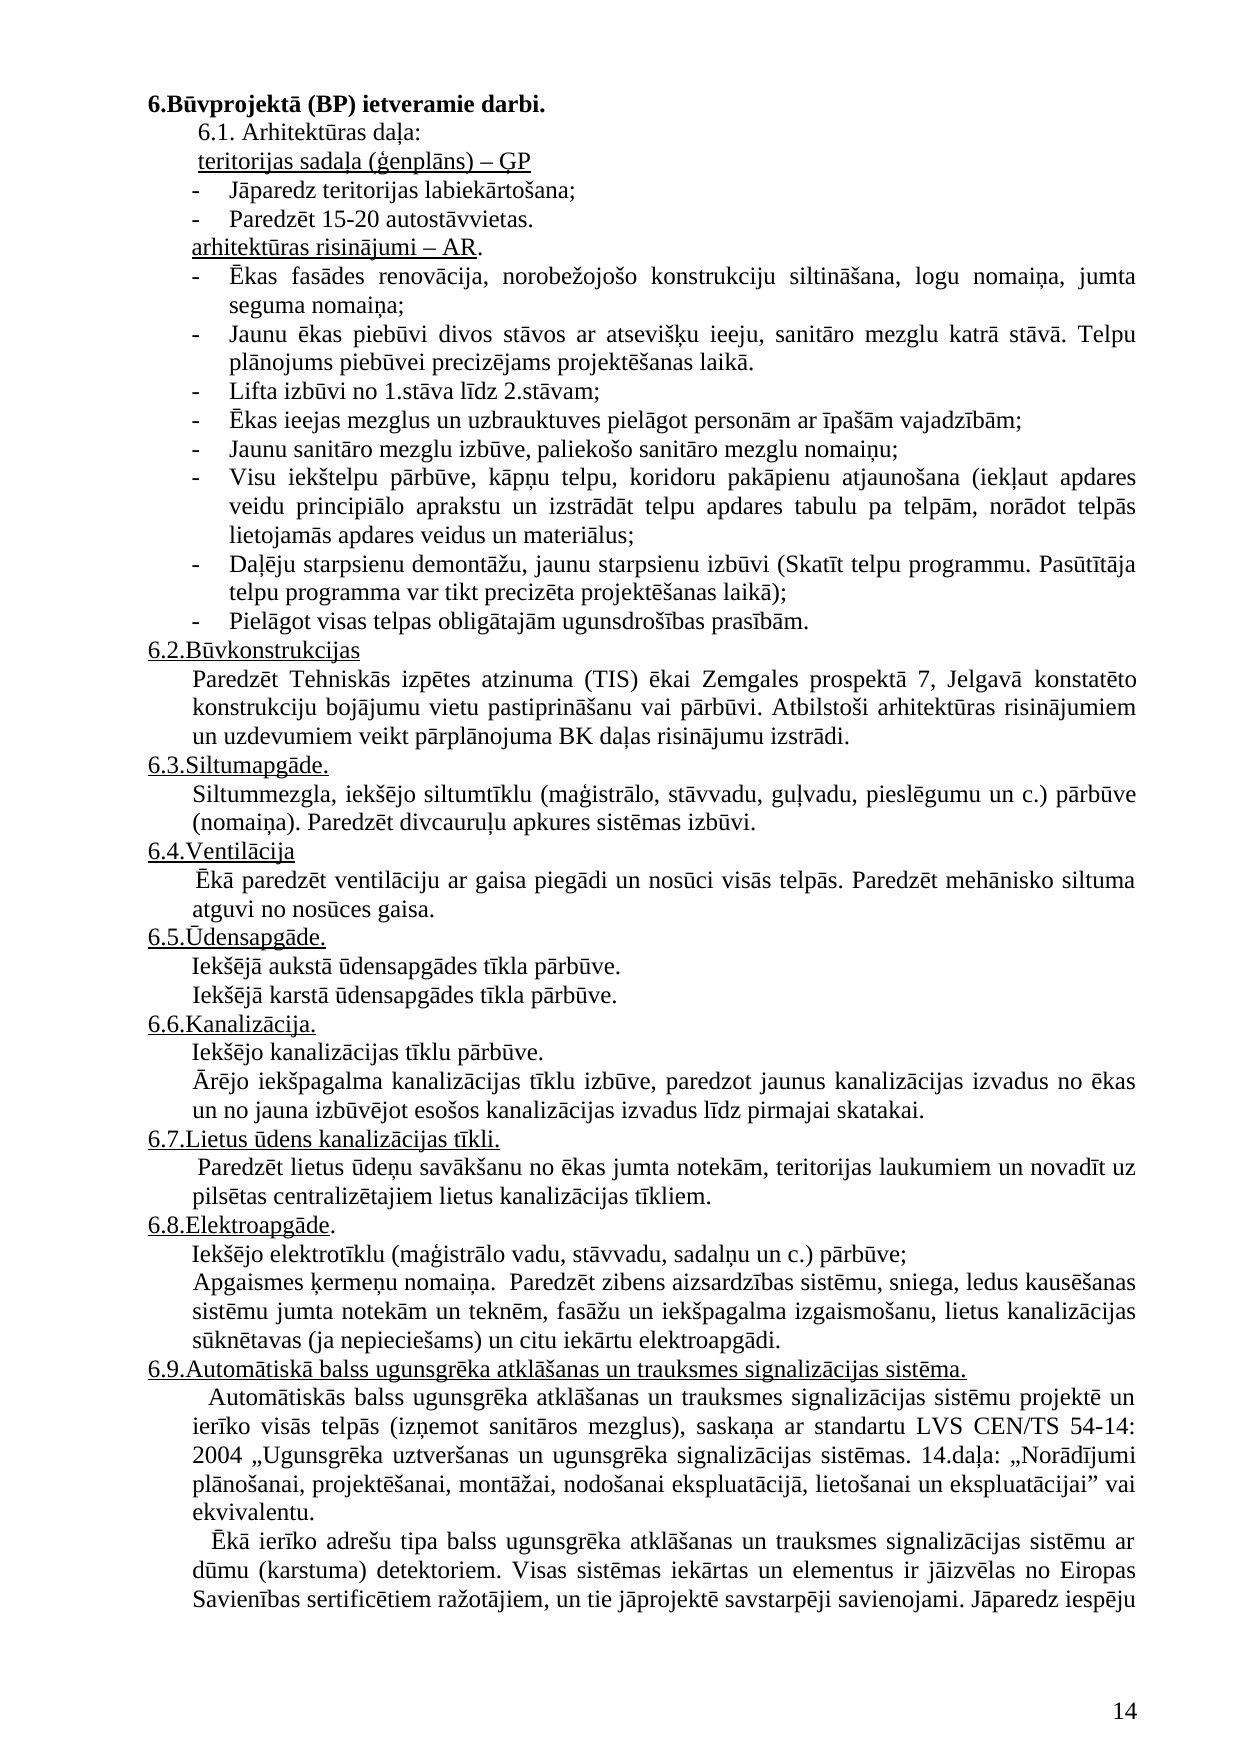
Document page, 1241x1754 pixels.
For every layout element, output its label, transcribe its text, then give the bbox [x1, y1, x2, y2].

list Jaunu ēkas piebūvi divos stāvos ar atsevišķu ieeju, sanitāro mezglu katrā stāvā. Telpu plānojums piebūvei precizējams projektēšanas laikā. [191, 319, 1137, 376]
list Lifta izbūvi no 1.stāva līdz 2.stāvam; [191, 376, 1137, 405]
list Jaunu sanitāro mezglu izbūve, paliekošo sanitāro mezglu nomaiņu; [191, 434, 1137, 462]
text arhitektūras risinājumi – AR. [191, 232, 1137, 261]
text Iekšējo kanalizācijas tīklu pārbūve. [148, 1037, 1137, 1066]
text 6.6.Kanalizācija. [148, 1009, 1137, 1037]
list Ēkas ieejas mezglus un uzbrauktuves pielāgot personām ar īpašām vajadzībām; [191, 405, 1137, 434]
text 6.2.Būvkonstrukcijas [148, 635, 1137, 664]
text 6.1. Arhitektūras daļa: [191, 117, 1137, 146]
text Paredzēt lietus ūdeņu savākšanu no ēkas jumta notekām, teritorijas laukumiem un novadīt uz pilsētas centralizētajiem lietus kanalizācijas tīkliem. [148, 1152, 1137, 1210]
list Visu iekštelpu pārbūve, kāpņu telpu, koridoru pakāpienu atjaunošana (iekļaut apdares veidu principiālo aprakstu un izstrādāt telpu apdares tabulu pa telpām, norādot telpās lietojamās apdares veidus un materiālus; [191, 462, 1137, 549]
text Paredzēt Tehniskās izpētes atzinuma (TIS) ēkai Zemgales prospektā 7, Jelgavā konstatēto konstrukciju bojājumu vietu pastiprināšanu vai pārbūvi. Atbilstoši arhitektūras risinājumiem un uzdevumiem veikt pārplānojuma BK daļas risinājumu izstrādi. [192, 664, 1137, 750]
text Iekšējā karstā ūdensapgādes tīkla pārbūve. [192, 980, 1137, 1009]
text 6.4.Ventilācija [148, 836, 1137, 865]
text 6.7.Lietus ūdens kanalizācijas tīkli. [148, 1124, 1137, 1152]
text 6.5.Ūdensapgāde. [148, 922, 1137, 951]
text 6.8.Elektroapgāde. [148, 1210, 1137, 1239]
text Ārējo iekšpagalma kanalizācijas tīklu izbūve, paredzot jaunus kanalizācijas izvadus no ēkas un no jauna izbūvējot esošos kanalizācijas izvadus līdz pirmajai skatakai. [148, 1066, 1137, 1124]
list Daļēju starpsienu demontāžu, jaunu starpsienu izbūvi (Skatīt telpu programmu. Pasūtītāja telpu programma var tikt precizēta projektēšanas laikā); [191, 549, 1137, 606]
text Apgaismes ķermeņu nomaiņa. Paredzēt zibens aizsardzības sistēmu, sniega, ledus kausēšanas sistēmu jumta notekām un teknēm, fasāžu un iekšpagalma izgaismošanu, lietus kanalizācijas sūknētavas (ja nepieciešams) un citu iekārtu elektroapgādi. [148, 1267, 1137, 1354]
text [148, 1526, 1137, 1612]
text 6.9.Automātiskā balss ugunsgrēka atklāšanas un trauksmes signalizācijas sistēma. [148, 1354, 1137, 1382]
text 6.3.Siltumapgāde. [148, 750, 1137, 779]
list Pielāgot visas telpas obligātajām ugunsdrošības prasībām. [191, 606, 1137, 635]
text teritorijas sadaļa (ģenplāns) – ĢP [185, 146, 1137, 175]
text Ēkā paredzēt ventilāciju ar gaisa piegādi un nosūci visās telpās. Paredzēt mehānisko siltuma atguvi no nosūces gaisa. [148, 865, 1137, 922]
text Automātiskās balss ugunsgrēka atklāšanas un trauksmes signalizācijas sistēmu projektē un ierīko visās telpās (izņemot sanitāros mezglus), saskaņa ar standartu LVS CEN/TS 54-14: 2004 „Ugunsgrēka uztveršanas un ugunsgrēka signalizācijas sistēmas. 14.daļa: „Norādījumi plānošanai, projektēšanai, montāžai, nodošanai ekspluatācijā, lietošanai un ekspluatācijai” vai ekvivalentu. [148, 1382, 1137, 1526]
text Siltummezgla, iekšējo siltumtīklu (maģistrālo, stāvvadu, guļvadu, pieslēgumu un c.) pārbūve (nomaiņa). Paredzēt divcauruļu apkures sistēmas izbūvi. [192, 779, 1137, 836]
text Iekšējā aukstā ūdensapgādes tīkla pārbūve. [148, 951, 1137, 980]
list Paredzēt 15-20 autostāvvietas. [191, 204, 1137, 232]
list Jāparedz teritorijas labiekārtošana; [191, 175, 1137, 204]
text Iekšējo elektrotīklu (maģistrālo vadu, stāvvadu, sadalņu un c.) pārbūve; [148, 1239, 1137, 1267]
list Ēkas fasādes renovācija, norobežojošo konstrukciju siltināšana, logu nomaiņa, jumta seguma nomaiņa; [191, 261, 1137, 319]
text 6.Būvprojektā (BP) ietveramie darbi. [148, 89, 1137, 117]
